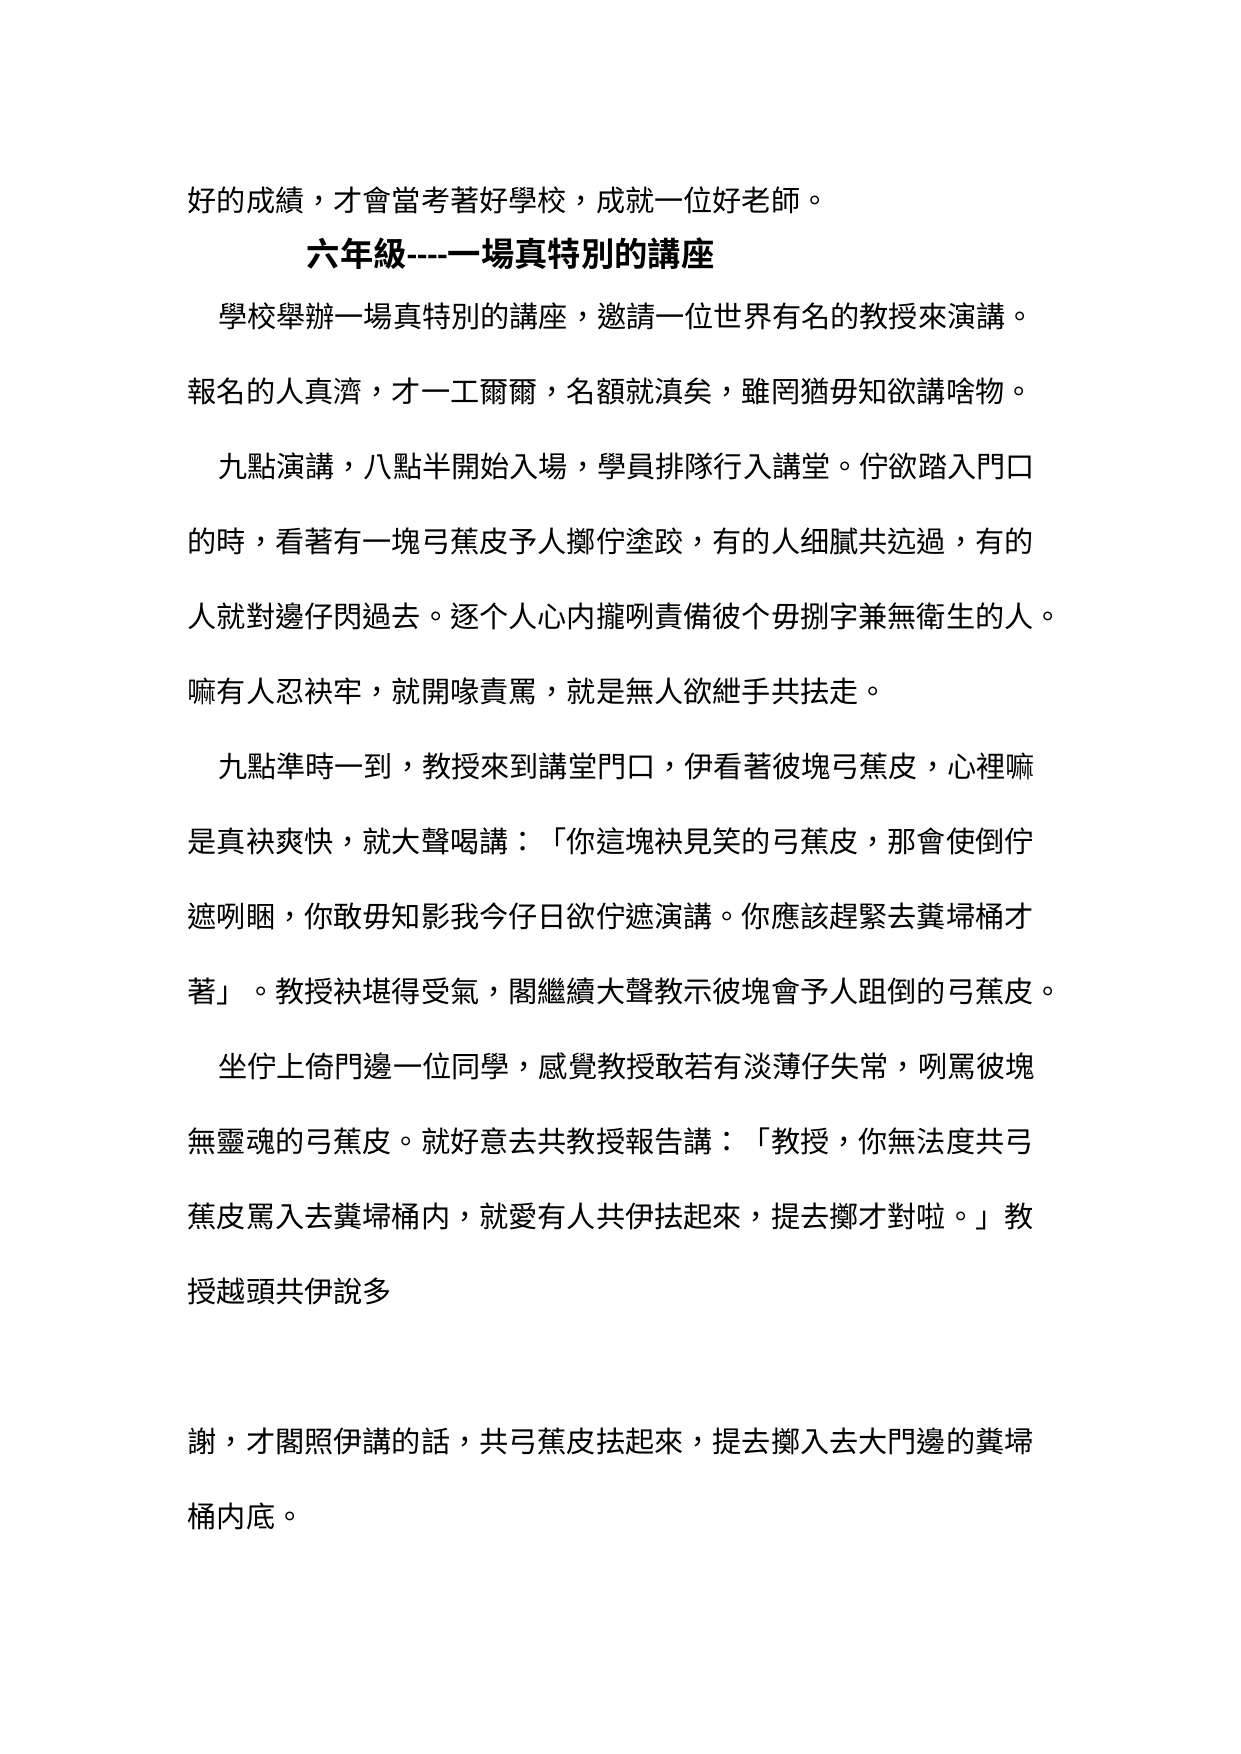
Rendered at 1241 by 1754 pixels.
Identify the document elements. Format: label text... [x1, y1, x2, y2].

text 九點準時一到，教授來到講堂門口，伊看著彼塊弓蕉皮，心裡嘛是真袂爽快，就大聲喝講：「你這塊袂見笑的弓蕉皮，那會使倒佇遮咧睏，你敢毋知影我今仔日欲佇遮演講。你應該趕緊去糞埽桶才著」。教授袂堪得受氣，閣繼續大聲教示彼塊會予人跙倒的弓蕉皮。 [187, 727, 1053, 1027]
text 謝，才閣照伊講的話，共弓蕉皮抾起來，提去擲入去大門邊的糞埽桶内底。 [187, 1402, 1053, 1552]
text 學校舉辦一場真特別的講座，邀請一位世界有名的教授來演講。報名的人真濟，才一工爾爾，名額就滇矣，雖罔猶毋知欲講啥物。 [187, 277, 1053, 427]
text 九點演講，八點半開始入場，學員排隊行入講堂。佇欲踏入門口的時，看著有一塊弓蕉皮予人擲佇塗跤，有的人细膩共迒過，有的人就對邊仔閃過去。逐个人心内攏咧責備彼个毋捌字兼無衛生的人。嘛有人忍袂牢，就開喙責罵，就是無人欲紲手共抾走。 [187, 427, 1053, 727]
text 坐佇上倚門邊一位同學，感覺教授敢若有淡薄仔失常，咧罵彼塊無靈魂的弓蕉皮。就好意去共教授報告講：「教授，你無法度共弓蕉皮罵入去糞埽桶内，就愛有人共伊抾起來，提去擲才對啦。」教授越頭共伊說多 [187, 1027, 1053, 1327]
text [187, 164, 1053, 223]
text 六年級----一場真特別的講座 [187, 223, 1053, 277]
